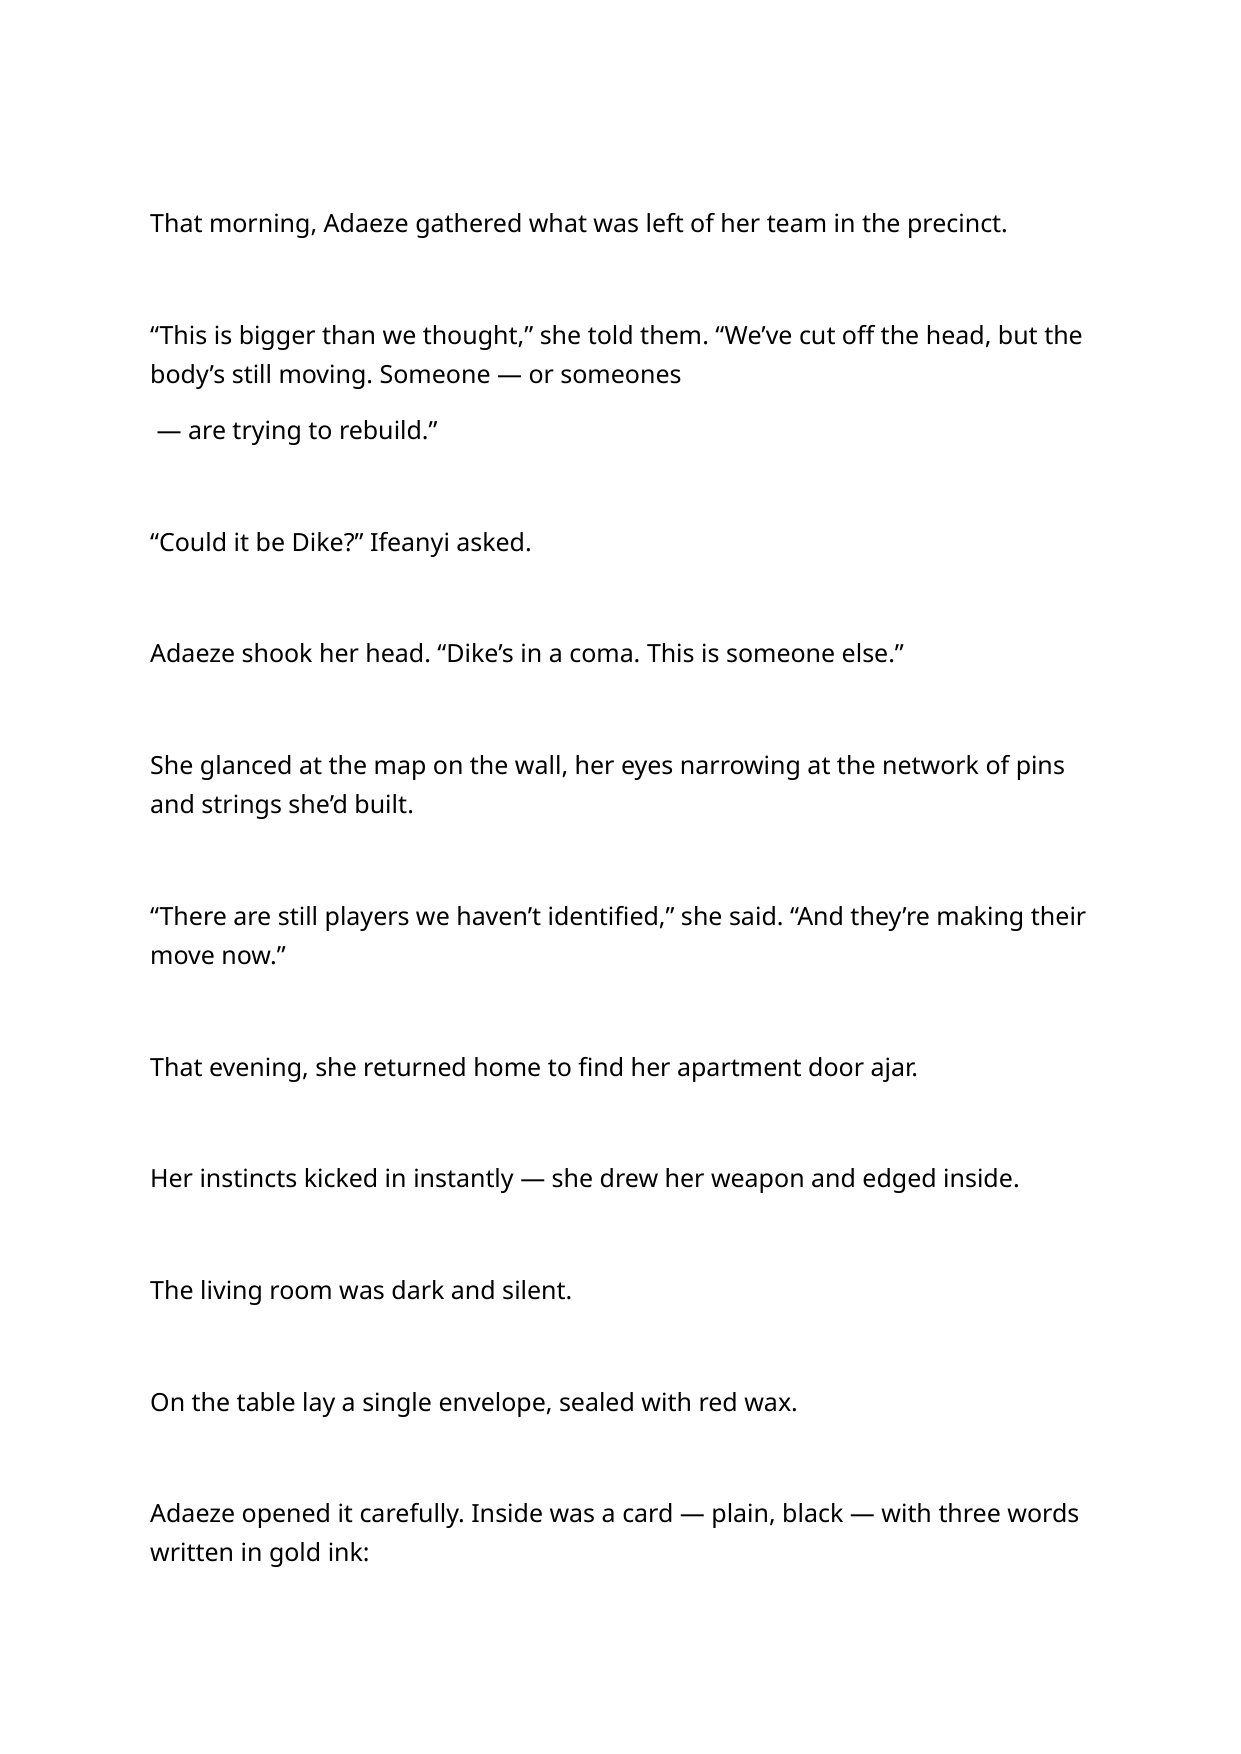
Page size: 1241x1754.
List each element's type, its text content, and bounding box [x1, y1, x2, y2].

text Adaeze shook her head. “Dike’s in a coma. This is someone else.” [150, 636, 1090, 670]
text On the table lay a single envelope, sealed with red wax. [150, 1384, 1090, 1418]
text She glanced at the map on the wall, her eyes narrowing at the network of pins and strings she’d built. [150, 747, 1090, 821]
text “There are still players we haven’t identified,” she said. “And they’re making their move now.” [150, 898, 1090, 972]
text The living room was dark and silent. [150, 1272, 1090, 1307]
text That morning, Adaeze gathered what was left of her team in the precinct. [150, 206, 1090, 240]
text Adaeze opened it carefully. Inside was a card — plain, black — with three words written in gold ink: [150, 1496, 1090, 1569]
text “Could it be Dike?” Ifeanyi asked. [150, 524, 1090, 558]
text Her instincts kicked in instantly — she drew her weapon and edged inside. [150, 1161, 1090, 1195]
text That evening, she returned home to find her apartment door ajar. [150, 1049, 1090, 1083]
text “This is bigger than we thought,” she told them. “We’ve cut off the head, but the body’s still moving. Someone — or someones [150, 317, 1090, 391]
text — are trying to rebuild.” [150, 412, 1090, 447]
